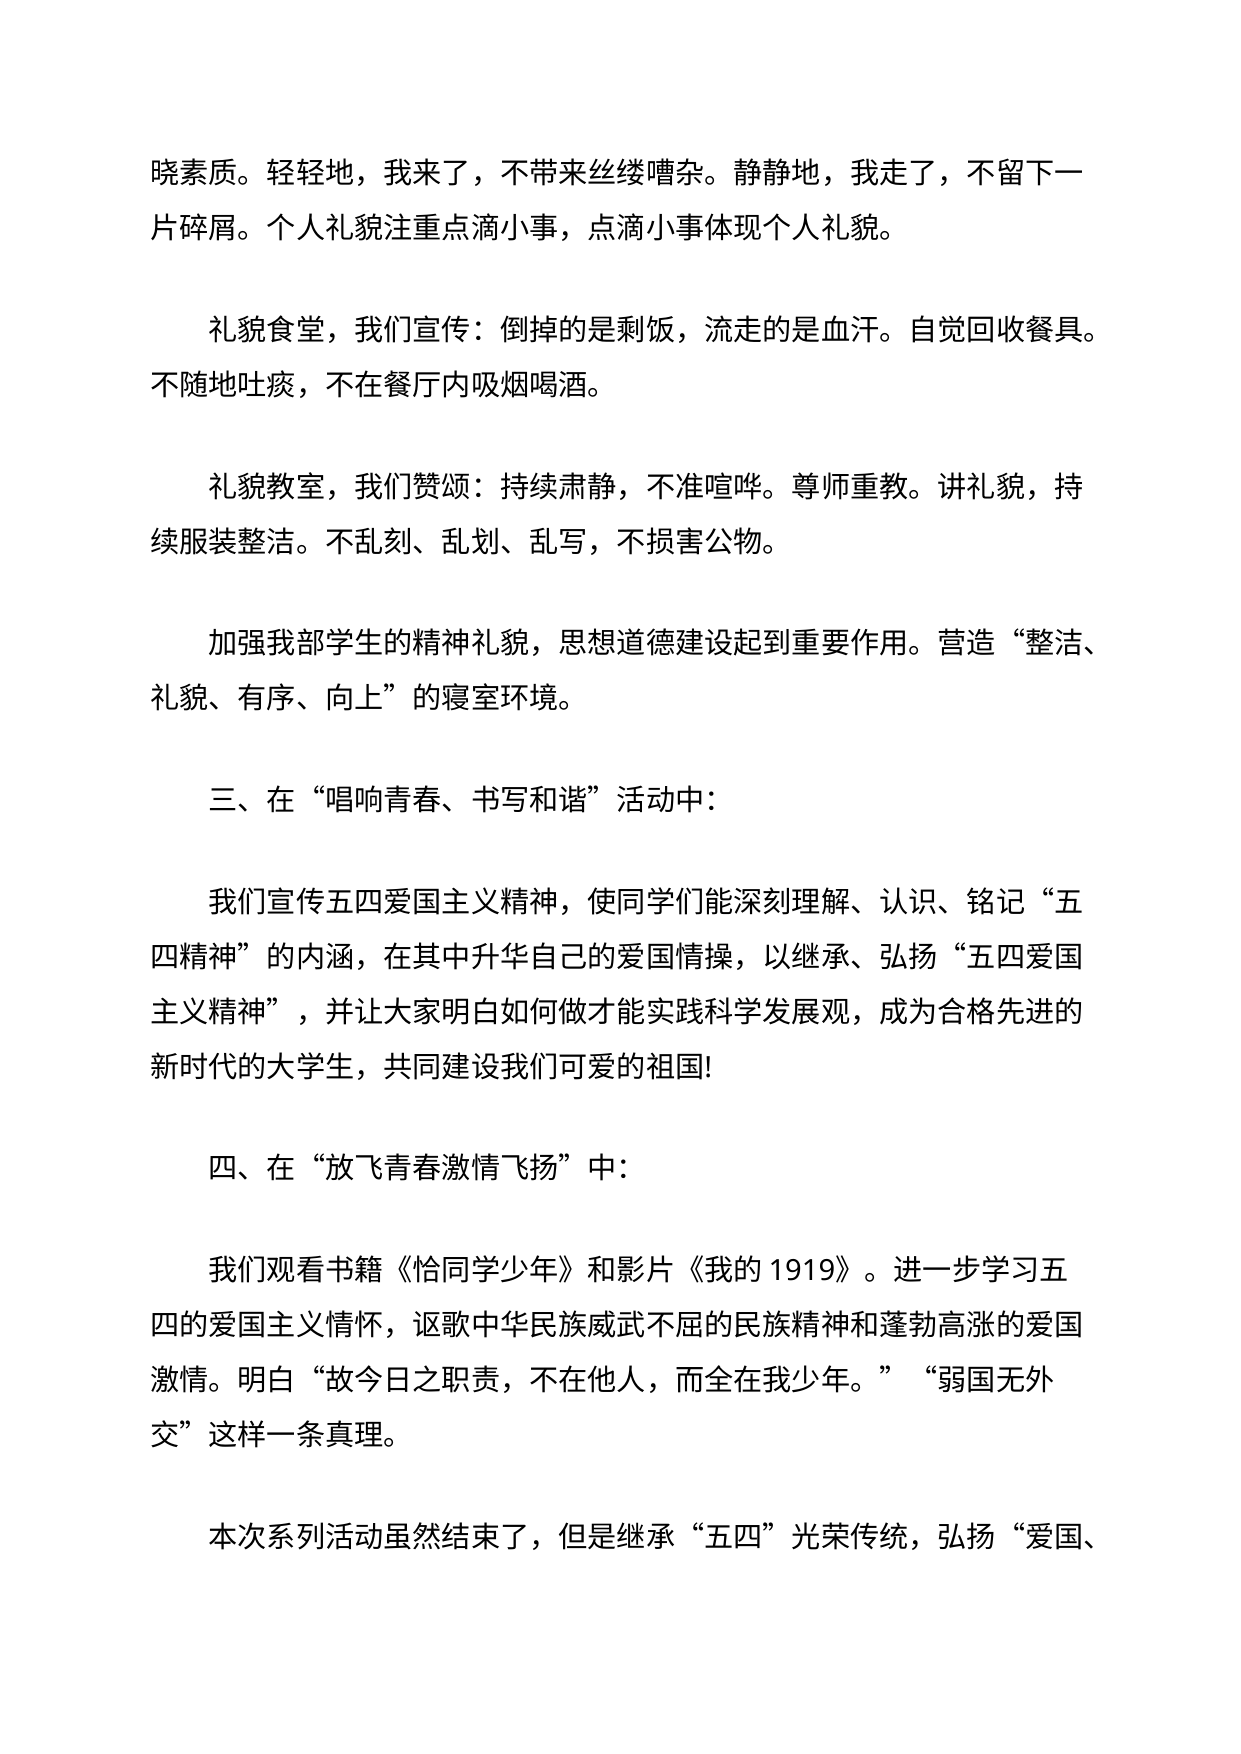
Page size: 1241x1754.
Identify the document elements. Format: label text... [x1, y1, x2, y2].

text 礼貌教室，我们赞颂：持续肃静，不准喧哗。尊师重教。讲礼貌，持续服装整洁。不乱刻、乱划、乱写，不损害公物。 [150, 463, 1090, 561]
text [150, 150, 1090, 247]
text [150, 1513, 1090, 1556]
text 三、在“唱响青春、书写和谐”活动中： [150, 777, 1090, 819]
text 我们观看书籍《恰同学少年》和影片《我的1919》。进一步学习五四的爱国主义情怀，讴歌中华民族威武不屈的民族精神和蓬勃高涨的爱国激情。明白“故今日之职责，不在他人，而全在我少年。”“弱国无外交”这样一条真理。 [150, 1247, 1090, 1454]
text 我们宣传五四爱国主义精神，使同学们能深刻理解、认识、铭记“五四精神”的内涵，在其中升华自己的爱国情操，以继承、弘扬“五四爱国主义精神”，并让大家明白如何做才能实践科学发展观，成为合格先进的新时代的大学生，共同建设我们可爱的祖国! [150, 878, 1090, 1086]
text 加强我部学生的精神礼貌，思想道德建设起到重要作用。营造“整洁、礼貌、有序、向上”的寝室环境。 [150, 620, 1090, 717]
text 礼貌食堂，我们宣传：倒掉的是剩饭，流走的是血汗。自觉回收餐具。不随地吐痰，不在餐厅内吸烟喝酒。 [150, 307, 1090, 404]
text 四、在“放飞青春激情飞扬”中： [150, 1145, 1090, 1187]
